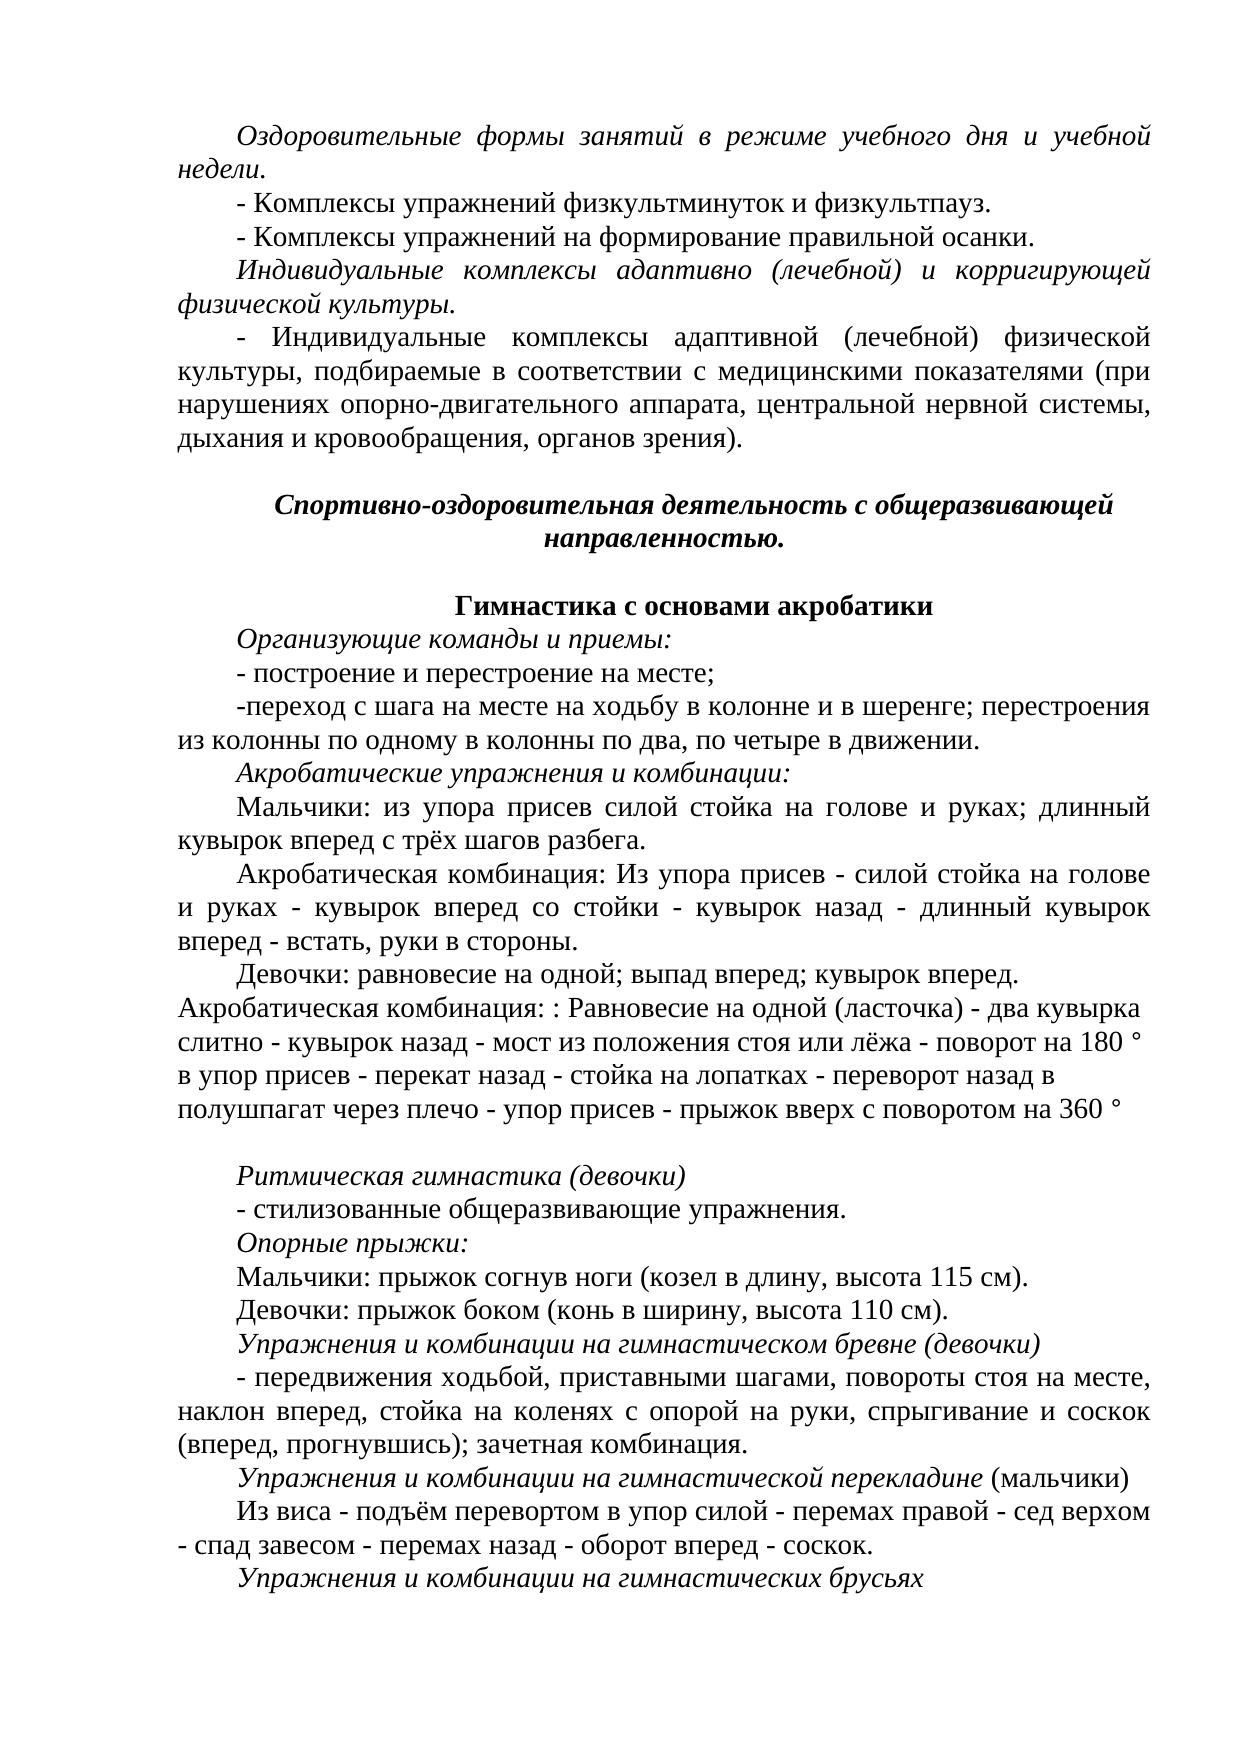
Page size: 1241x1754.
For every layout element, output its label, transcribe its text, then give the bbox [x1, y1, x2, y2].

text Ритмическая гимнастика (девочки) [177, 1158, 1152, 1192]
text Индивидуальные комплексы адаптивно (лечебной) и корригирующей физической культуры. [177, 252, 1152, 319]
text Девочки: равновесие на одной; выпад вперед; кувырок вперед. [177, 957, 1152, 990]
text Опорные прыжки: [177, 1225, 1152, 1259]
text Упражнения и комбинации на гимнастических брусьях [177, 1561, 1152, 1594]
text Акробатическая комбинация: Из упора присев - силой стойка на голове и руках - кувырок вперед со стойки - кувырок назад - длинный кувырок вперед - встать, руки в стороны. [177, 856, 1152, 957]
text - стилизованные общеразвивающие упражнения. [177, 1192, 1152, 1225]
text Из виса - подъём перевортом в упор силой - перемах правой - сед верхом - спад завесом - перемах назад - оборот вперед - соскок. [177, 1493, 1152, 1561]
text Мальчики: из упора присев силой стойка на голове и руках; длинный кувырок вперед с трёх шагов разбега. [177, 789, 1152, 856]
text Гимнастика с основами акробатики [177, 588, 1152, 621]
text Мальчики: прыжок согнув ноги (козел в длину, высота 115 см). [177, 1259, 1152, 1292]
text Оздоровительные формы занятий в режиме учебного дня и учебной недели. [177, 118, 1152, 185]
text Упражнения и комбинации на гимнастической перекладине (мальчики) [177, 1460, 1152, 1493]
text - передвижения ходьбой, приставными шагами, повороты стоя на месте, наклон вперед, стойка на коленях с опорой на руки, спрыгивание и соскок (вперед, прогнувшись); зачетная комбинация. [177, 1359, 1152, 1460]
text Девочки: прыжок боком (конь в ширину, высота 110 см). [177, 1292, 1152, 1326]
text Организующие команды и приемы: [177, 621, 1152, 655]
text Упражнения и комбинации на гимнастическом бревне (девочки) [177, 1326, 1152, 1359]
text -переход с шага на месте на ходьбу в колонне и в шеренге; перестроения из колонны по одному в колонны по два, по четыре в движении. [177, 688, 1152, 755]
text Спортивно-оздоровительная деятельность с общеразвивающей направленностью. [177, 487, 1152, 554]
text - Комплексы упражнений физкультминуток и физкультпауз. [177, 185, 1152, 219]
text - Комплексы упражнений на формирование правильной осанки. [177, 219, 1152, 252]
text Акробатические упражнения и комбинации: [177, 755, 1152, 789]
text - Индивидуальные комплексы адаптивной (лечебной) физической культуры, подбираемые в соответствии с медицинскими показателями (при нарушениях опорно-двигательного аппарата, центральной нервной системы, дыхания и кровообращения, органов зрения). [177, 319, 1152, 453]
text - построение и перестроение на месте; [177, 655, 1152, 688]
text Акробатическая комбинация: : Равновесие на одной (ласточка) - два кувырка слитно - кувырок назад - мост из положения стоя или лёжа - поворот на 180 ° в упор присев - перекат назад - стойка на лопатках - переворот назад в полушпагат через плечо - упор присев - прыжок вверх с поворотом на 360 ° [177, 990, 1152, 1124]
